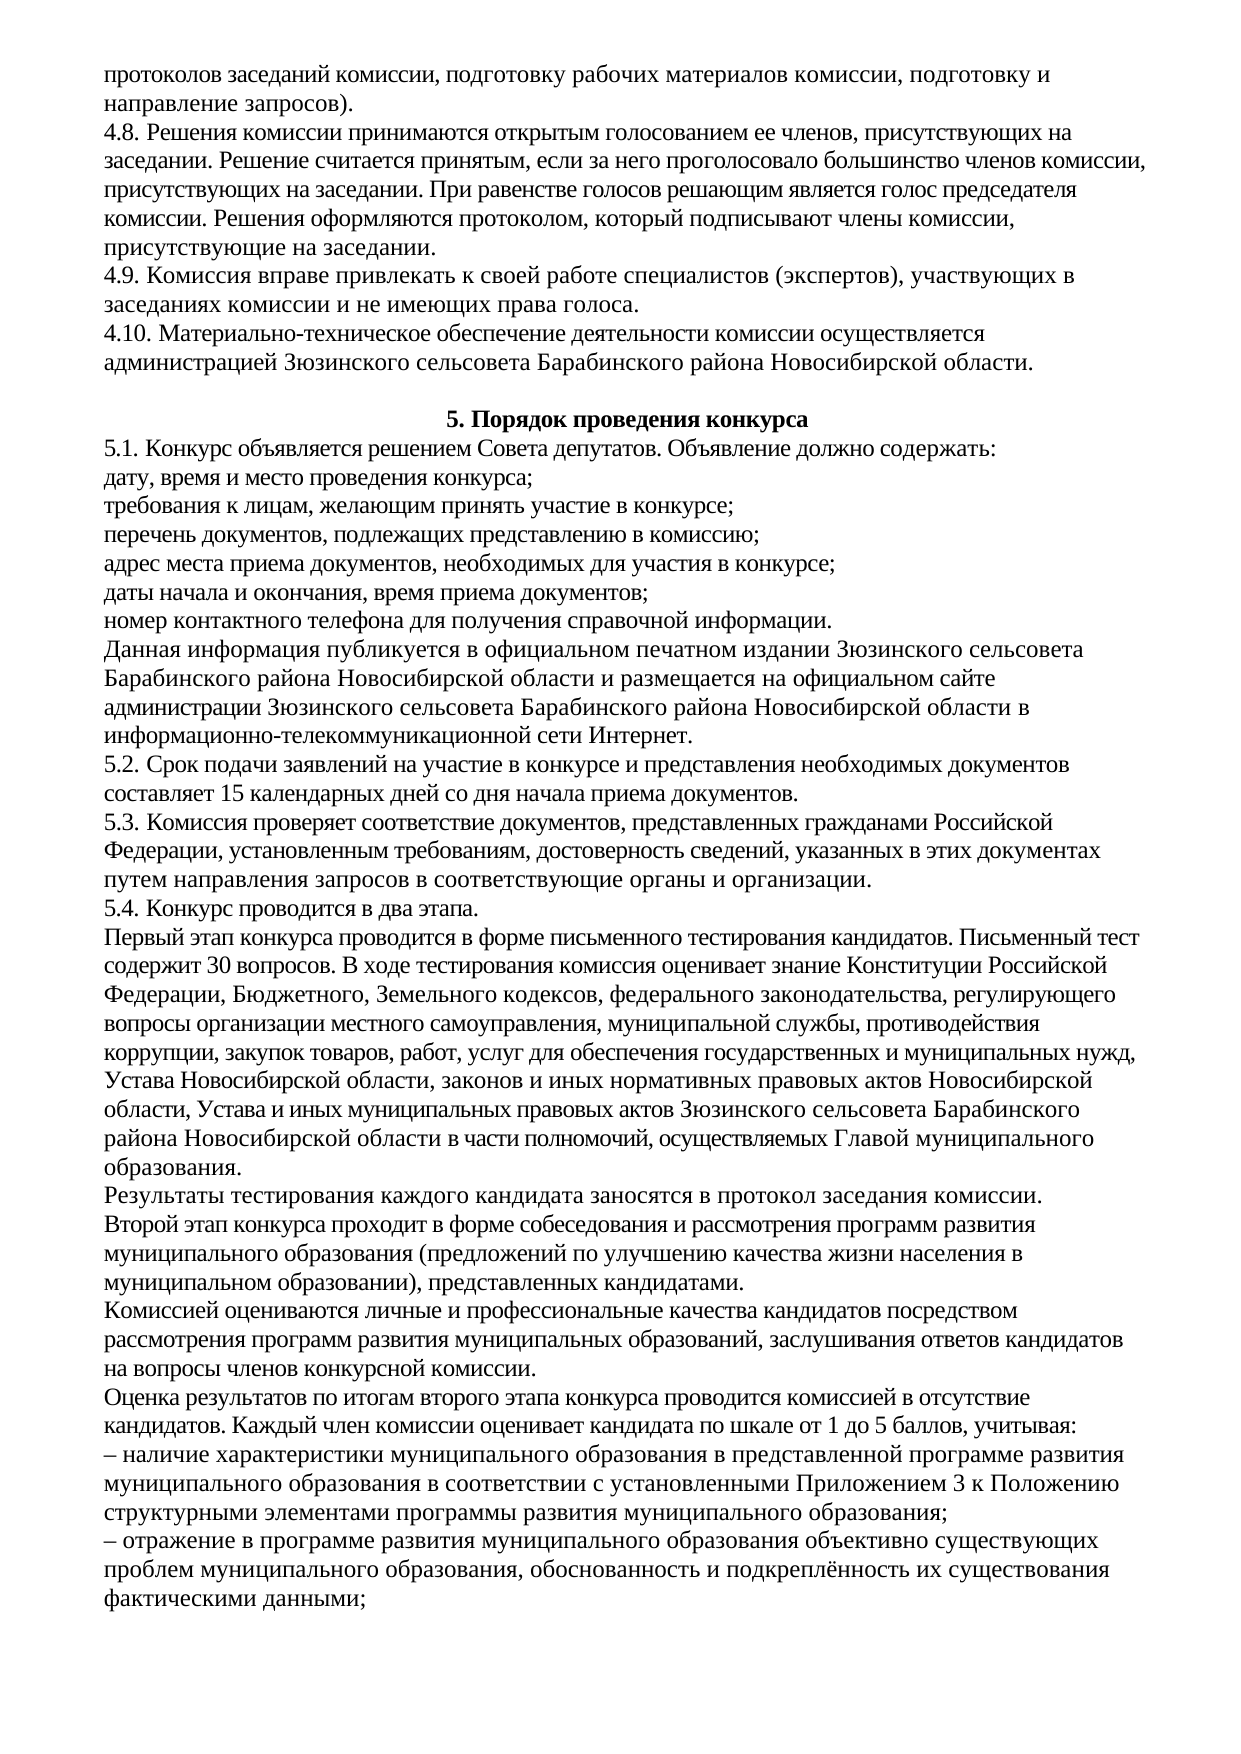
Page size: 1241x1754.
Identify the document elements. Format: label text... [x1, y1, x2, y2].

text Данная информация публикуется в официальном печатном издании Зюзинского сельсовета Барабинского района Новосибирской области и размещается на официальном сайте администрации Зюзинского сельсовета Барабинского района Новосибирской области в информационно-телекоммуникационной сети Интернет. [103, 634, 1152, 749]
text Оценка результатов по итогам второго этапа конкурса проводится комиссией в отсутствие кандидатов. Каждый член комиссии оценивает кандидата по шкале от 1 до 5 баллов, учитывая: [103, 1382, 1152, 1439]
text адрес места приема документов, необходимых для участия в конкурсе; [103, 548, 1152, 577]
text требования к лицам, желающим принять участие в конкурсе; [103, 490, 1152, 519]
text 4.9. Комиссия вправе привлекать к своей работе специалистов (экспертов), участвующих в заседаниях комиссии и не имеющих права голоса. [103, 260, 1152, 318]
text Комиссией оцениваются личные и профессиональные качества кандидатов посредством рассмотрения программ развития муниципальных образований, заслушивания ответов кандидатов на вопросы членов конкурсной комиссии. [103, 1295, 1152, 1382]
text 5.2. Срок подачи заявлений на участие в конкурсе и представления необходимых документов составляет 15 календарных дней со дня начала приема документов. [103, 749, 1152, 807]
text 4.10. Материально-техническое обеспечение деятельности комиссии осуществляется администрацией Зюзинского сельсовета Барабинского района Новосибирской области. [103, 318, 1152, 375]
text 5. Порядок проведения конкурса [103, 404, 1152, 433]
text номер контактного телефона для получения справочной информации. [103, 605, 1152, 634]
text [103, 59, 1152, 117]
text Второй этап конкурса проходит в форме собеседования и рассмотрения программ развития муниципального образования (предложений по улучшению качества жизни населения в муниципальном образовании), представленных кандидатами. [103, 1209, 1152, 1295]
text 5.1. Конкурс объявляется решением Совета депутатов. Объявление должно содержать: [103, 433, 1152, 462]
text 5.4. Конкурс проводится в два этапа. [103, 893, 1152, 922]
text Первый этап конкурса проводится в форме письменного тестирования кандидатов. Письменный тест содержит 30 вопросов. В ходе тестирования комиссия оценивает знание Конституции Российской Федерации, Бюджетного, Земельного кодексов, федерального законодательства, регулирующего вопросы организации местного самоуправления, муниципальной службы, противодействия коррупции, закупок товаров, работ, услуг для обеспечения государственных и муниципальных нужд, Устава Новосибирской области, законов и иных нормативных правовых актов Новосибирской области, Устава и иных муниципальных правовых актов Зюзинского сельсовета Барабинского района Новосибирской области в части полномочий, осуществляемых Главой муниципального образования. [103, 922, 1152, 1180]
text дату, время и место проведения конкурса; [103, 462, 1152, 490]
text 4.8. Решения комиссии принимаются открытым голосованием ее членов, присутствующих на заседании. Решение считается принятым, если за него проголосовало большинство членов комиссии, присутствующих на заседании. При равенстве голосов решающим является голос председателя комиссии. Решения оформляются протоколом, который подписывают члены комиссии, присутствующие на заседании. [103, 117, 1152, 260]
text Результаты тестирования каждого кандидата заносятся в протокол заседания комиссии. [103, 1180, 1152, 1209]
text 5.3. Комиссия проверяет соответствие документов, представленных гражданами Российской Федерации, установленным требованиям, достоверность сведений, указанных в этих документах путем направления запросов в соответствующие органы и организации. [103, 807, 1152, 893]
text ‒ отражение в программе развития муниципального образования объективно существующих проблем муниципального образования, обоснованность и подкреплённость их существования фактическими данными; [103, 1525, 1152, 1612]
text ‒ наличие характеристики муниципального образования в представленной программе развития муниципального образования в соответствии с установленными Приложением 3 к Положению структурными элементами программы развития муниципального образования; [103, 1439, 1152, 1525]
text даты начала и окончания, время приема документов; [103, 577, 1152, 605]
text перечень документов, подлежащих представлению в комиссию; [103, 519, 1152, 548]
